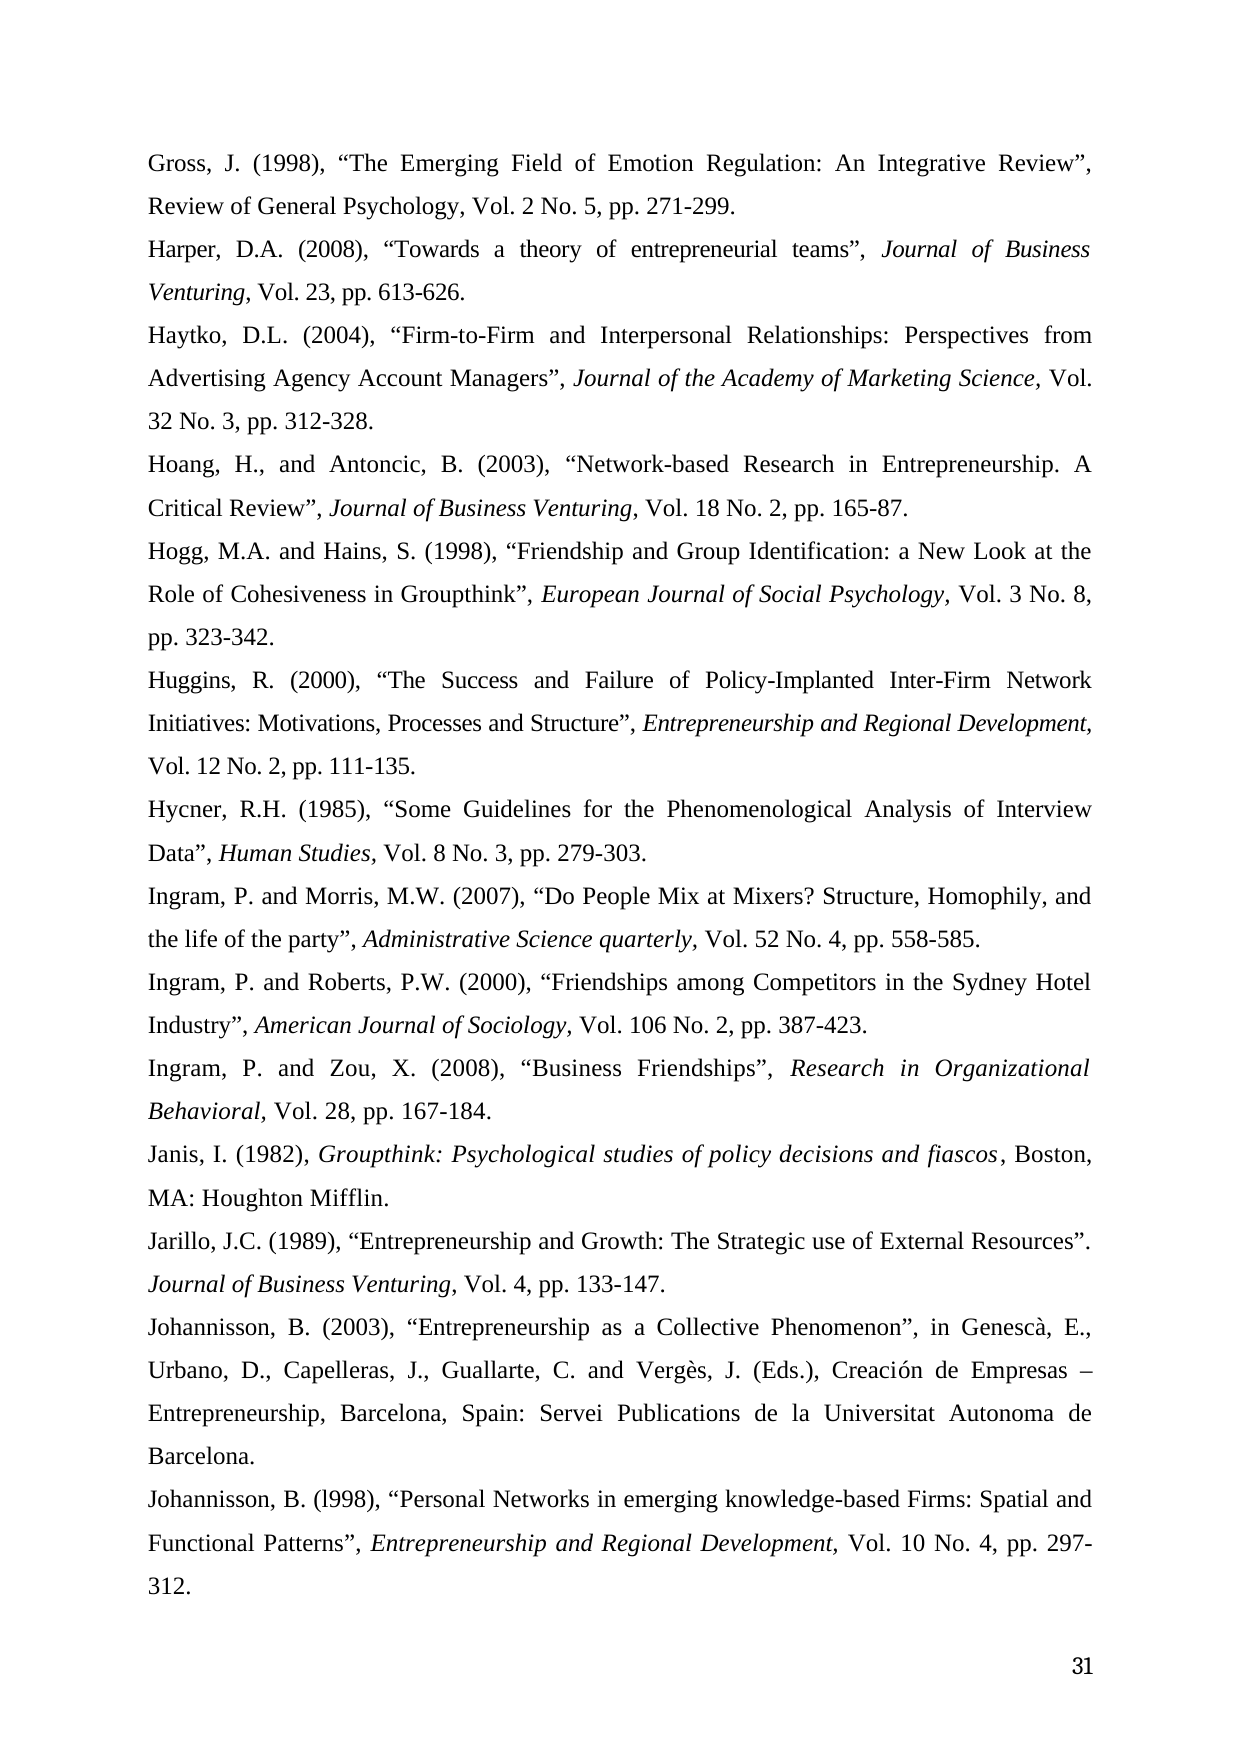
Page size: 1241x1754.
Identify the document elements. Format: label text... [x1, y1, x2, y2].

text Ingram, P. and Roberts, P.W. (2000), “Friendships among Competitors in the Sydney Hotel Industry”, American Journal of Sociology, Vol. 106 No. 2, pp. 387-423. [148, 967, 1093, 1039]
text Ingram, P. and Morris, M.W. (2007), “Do People Mix at Mixers? Structure, Homophily, and the life of the party”, Administrative Science quarterly, Vol. 52 No. 4, pp. 558-585. [148, 881, 1093, 953]
text Johannisson, B. (2003), “Entrepreneurship as a Collective Phenomenon”, in Genescà, E., Urbano, D., Capelleras, J., Guallarte, C. and Vergès, J. (Eds.), Creación de Empresas – Entrepreneurship, Barcelona, Spain: Servei Publications de la Universitat Autonoma de Barcelona. [148, 1312, 1093, 1470]
text Hycner, R.H. (1985), “Some Guidelines for the Phenomenological Analysis of Interview Data”, Human Studies, Vol. 8 No. 3, pp. 279-303. [148, 794, 1093, 866]
text Johannisson, B. (l998), “Personal Networks in emerging knowledge-based Firms: Spatial and Functional Patterns”, Entrepreneurship and Regional Development, Vol. 10 No. 4, pp. 297-312. [148, 1484, 1093, 1599]
text Huggins, R. (2000), “The Success and Failure of Policy-Implanted Inter-Firm Network Initiatives: Motivations, Processes and Structure”, Entrepreneurship and Regional Development, Vol. 12 No. 2, pp. 111-135. [148, 665, 1093, 780]
text Haytko, D.L. (2004), “Firm-to-Firm and Interpersonal Relationships: Perspectives from Advertising Agency Account Managers”, Journal of the Academy of Marketing Science, Vol. 32 No. 3, pp. 312-328. [148, 320, 1093, 435]
text Harper, D.A. (2008), “Towards a theory of entrepreneurial teams”, Journal of Business Venturing, Vol. 23, pp. 613-626. [148, 234, 1093, 306]
text Ingram, P. and Zou, X. (2008), “Business Friendships”, Research in Organizational Behavioral, Vol. 28, pp. 167-184. [148, 1053, 1093, 1125]
text Jarillo, J.C. (1989), “Entrepreneurship and Growth: The Strategic use of External Resources”. Journal of Business Venturing, Vol. 4, pp. 133-147. [148, 1226, 1093, 1298]
text Hoang, H., and Antoncic, B. (2003), “Network-based Research in Entrepreneurship. A Critical Review”, Journal of Business Venturing, Vol. 18 No. 2, pp. 165-87. [148, 449, 1093, 521]
text Gross, J. (1998), “The Emerging Field of Emotion Regulation: An Integrative Review”, Review of General Psychology, Vol. 2 No. 5, pp. 271-299. [148, 148, 1093, 219]
text Hogg, M.A. and Hains, S. (1998), “Friendship and Group Identification: a New Look at the Role of Cohesiveness in Groupthink”, European Journal of Social Psychology, Vol. 3 No. 8, pp. 323-342. [148, 536, 1093, 651]
text Janis, I. (1982), Groupthink: Psychological studies of policy decisions and fiascos, Boston, MA: Houghton Mifflin. [148, 1139, 1093, 1211]
